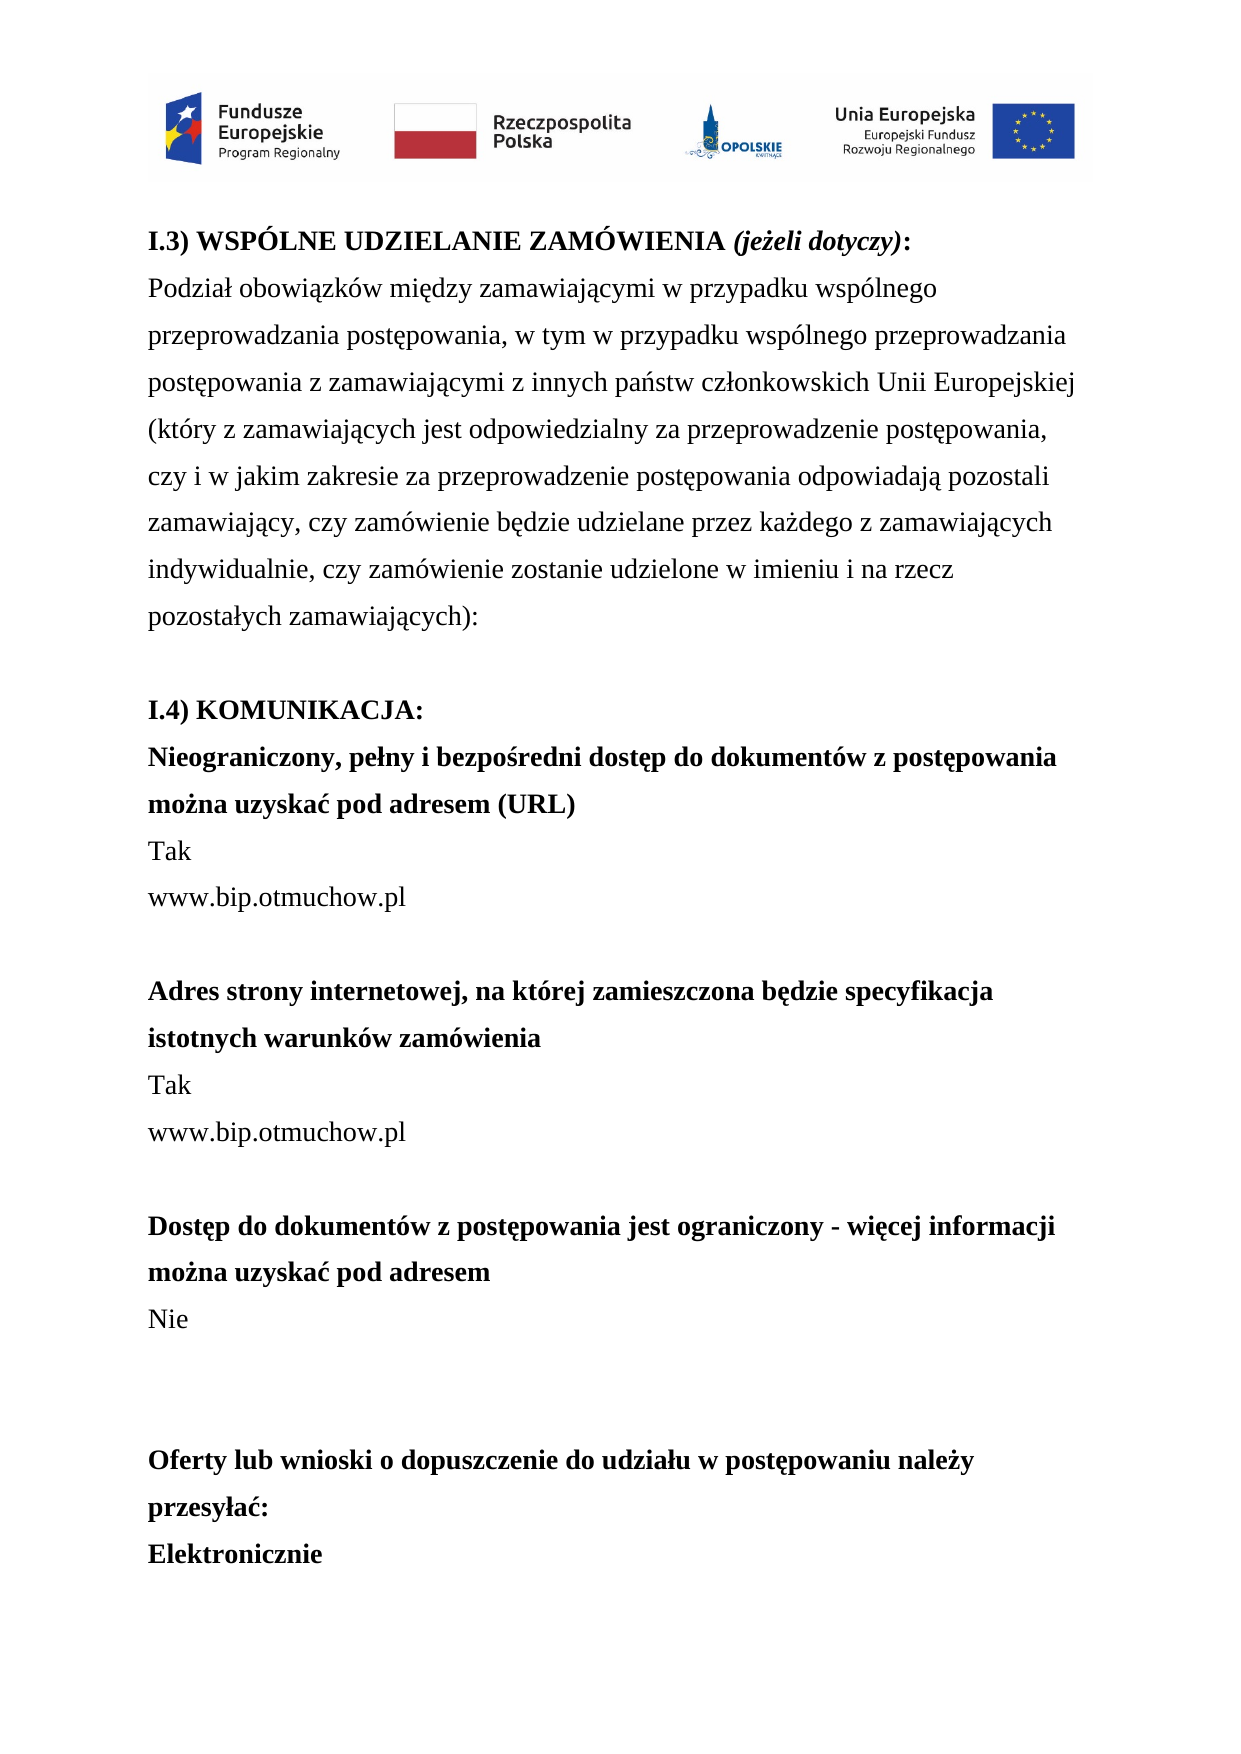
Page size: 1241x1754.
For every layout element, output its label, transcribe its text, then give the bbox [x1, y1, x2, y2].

text Nie [148, 1288, 1093, 1382]
text Adres strony internetowej, na której zamieszczona będzie specyfikacja istotnych warunków zamówienia [148, 913, 1093, 1053]
text I.3) WSPÓLNE UDZIELANIE ZAMÓWIENIA (jeżeli dotyczy): [148, 210, 1093, 257]
text Tak www.bip.otmuchow.pl [148, 1053, 1093, 1147]
text Podział obowiązków między zamawiającymi w przypadku wspólnego przeprowadzania postępowania, w tym w przypadku wspólnego przeprowadzania postępowania z zamawiającymi z innych państw członkowskich Unii Europejskiej (który z zamawiających jest odpowiedzialny za przeprowadzenie postępowania, czy i w jakim zakresie za przeprowadzenie postępowania odpowiadają pozostali zamawiający, czy zamówienie będzie udzielane przez każdego z zamawiających indywidualnie, czy zamówienie zostanie udzielone w imieniu i na rzecz pozostałych zamawiających): [148, 257, 1093, 678]
picture [147, 73, 1093, 182]
text Tak www.bip.otmuchow.pl [148, 819, 1093, 913]
text Oferty lub wnioski o dopuszczenie do udziału w postępowaniu należy przesyłać: Elektronicznie [148, 1382, 1093, 1569]
text I.4) KOMUNIKACJA: Nieograniczony, pełny i bezpośredni dostęp do dokumentów z postępowania można uzyskać pod adresem (URL) [148, 678, 1093, 819]
text Dostęp do dokumentów z postępowania jest ograniczony - więcej informacji można uzyskać pod adresem [148, 1147, 1093, 1288]
